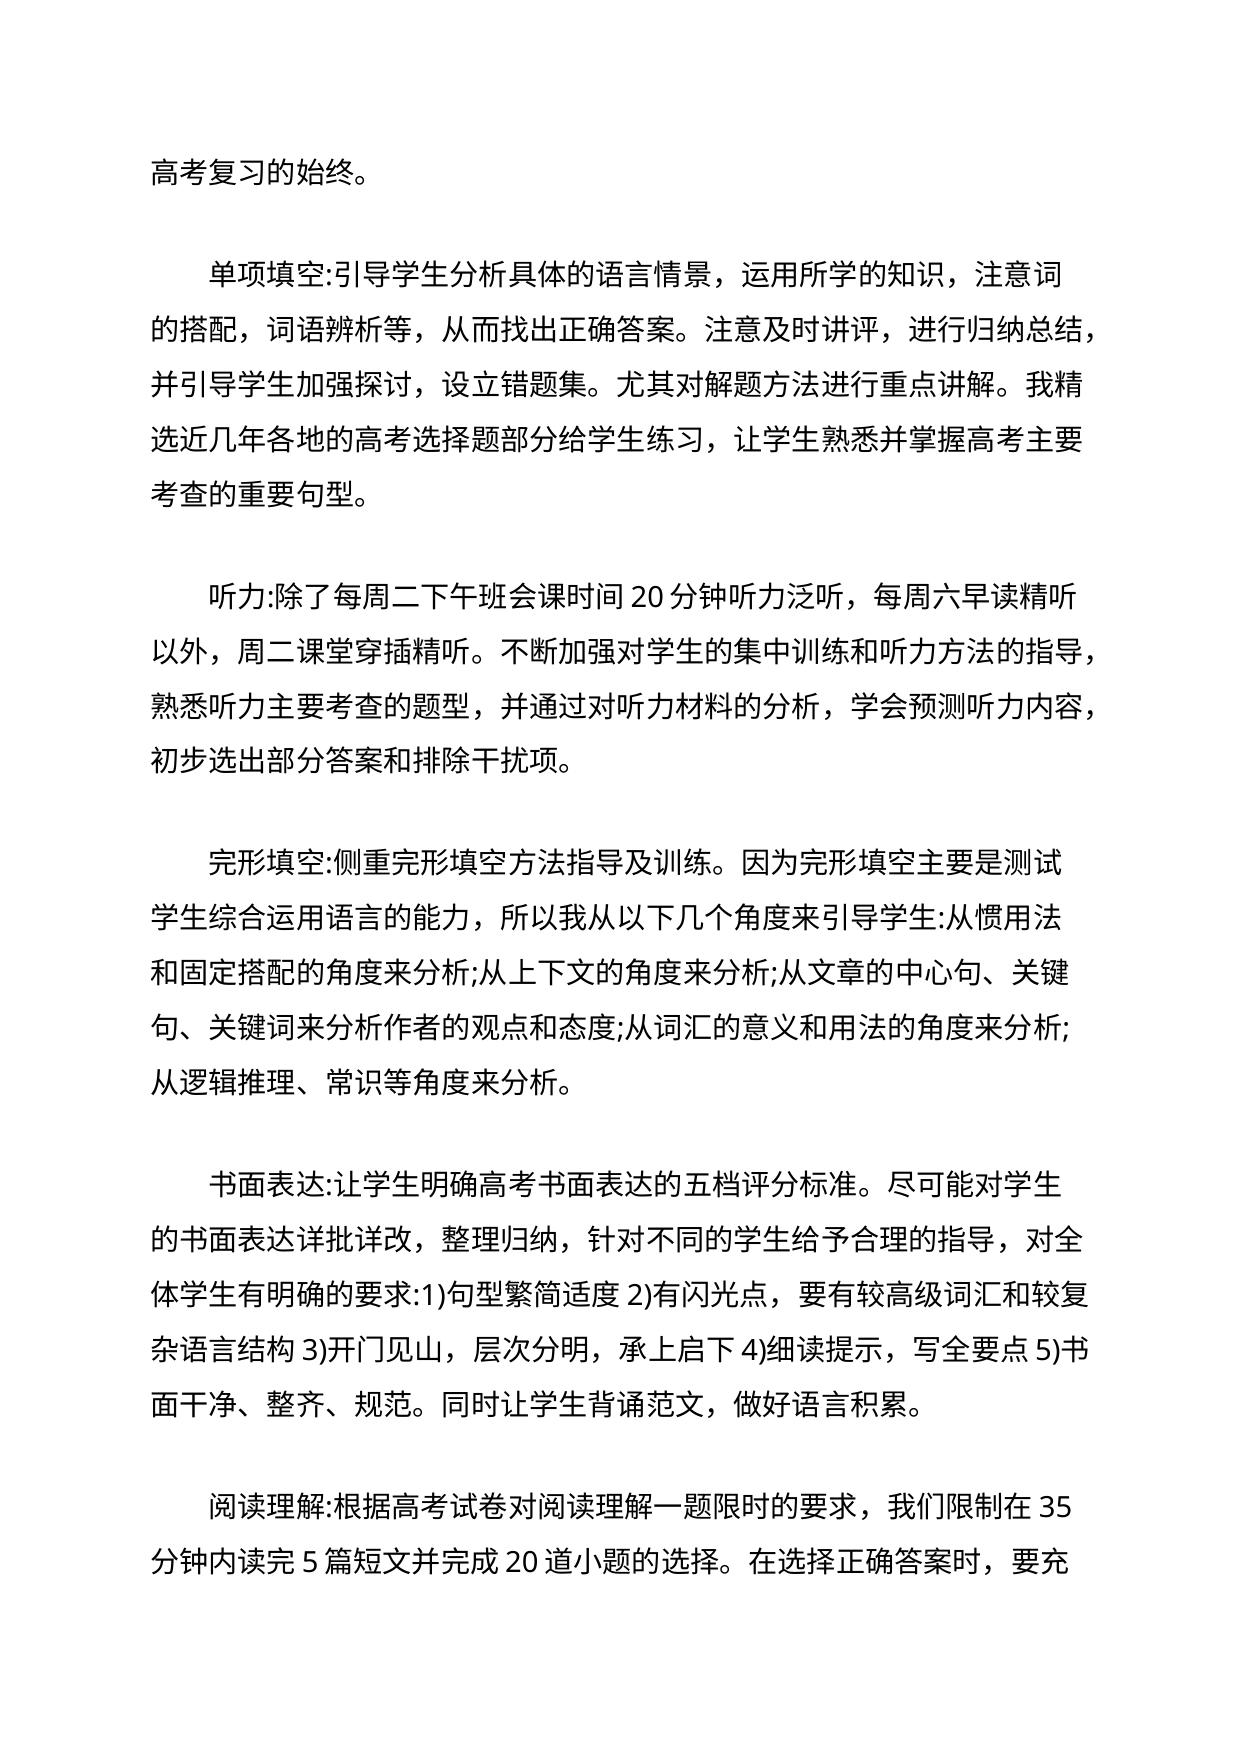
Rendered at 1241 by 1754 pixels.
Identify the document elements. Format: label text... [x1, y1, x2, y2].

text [150, 150, 1090, 192]
text 听力:除了每周二下午班会课时间20分钟听力泛听，每周六早读精听以外，周二课堂穿插精听。不断加强对学生的集中训练和听力方法的指导，熟悉听力主要考查的题型，并通过对听力材料的分析，学会预测听力内容，初步选出部分答案和排除干扰项。 [150, 573, 1090, 780]
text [150, 1483, 1090, 1581]
text 书面表达:让学生明确高考书面表达的五档评分标准。尽可能对学生的书面表达详批详改，整理归纳，针对不同的学生给予合理的指导，对全体学生有明确的要求:1)句型繁简适度2)有闪光点，要有较高级词汇和较复杂语言结构3)开门见山，层次分明，承上启下4)细读提示，写全要点5)书面干净、整齐、规范。同时让学生背诵范文，做好语言积累。 [150, 1162, 1090, 1424]
text 单项填空:引导学生分析具体的语言情景，运用所学的知识，注意词的搭配，词语辨析等，从而找出正确答案。注意及时讲评，进行归纳总结，并引导学生加强探讨，设立错题集。尤其对解题方法进行重点讲解。我精选近几年各地的高考选择题部分给学生练习，让学生熟悉并掌握高考主要考查的重要句型。 [150, 252, 1090, 514]
text 完形填空:侧重完形填空方法指导及训练。因为完形填空主要是测试学生综合运用语言的能力，所以我从以下几个角度来引导学生:从惯用法和固定搭配的角度来分析;从上下文的角度来分析;从文章的中心句、关键句、关键词来分析作者的观点和态度;从词汇的意义和用法的角度来分析;从逻辑推理、常识等角度来分析。 [150, 840, 1090, 1102]
